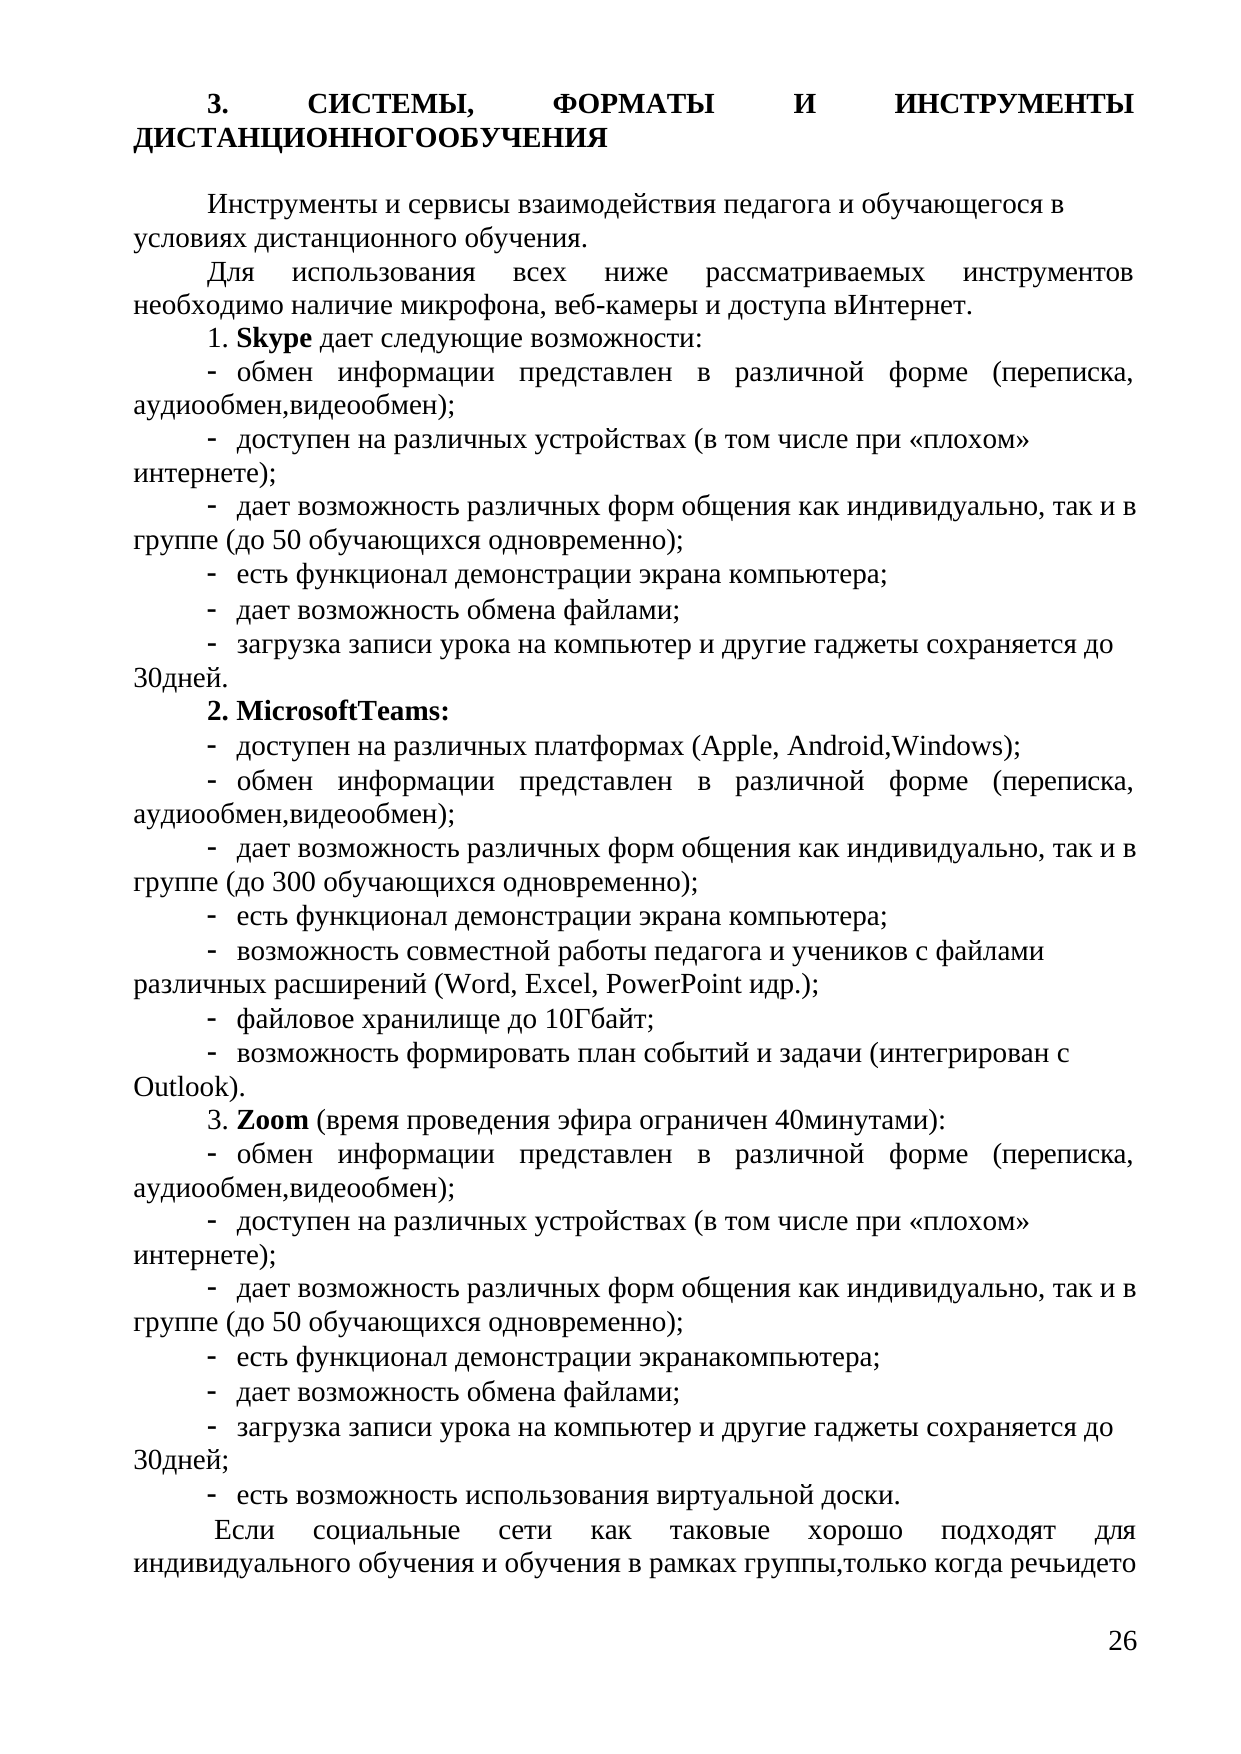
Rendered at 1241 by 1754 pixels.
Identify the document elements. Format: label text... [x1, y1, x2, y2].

list есть функционал демонстрации экрана компьютера; [207, 555, 1209, 591]
list доступен на различных устройствах (в том числе при «плохом» интернете); [133, 1203, 1137, 1271]
list доступен на различных платформах (Apple, Android,Windows); [207, 727, 1209, 763]
list дает возможность обмена файлами; [207, 1373, 1209, 1409]
list дает возможность обмена файлами; [207, 591, 1209, 627]
list возможность формировать план событий и задачи (интегрирован с Outlook). [133, 1036, 1137, 1103]
list Skype дает следующие возможности: [207, 321, 1209, 354]
text Инструменты и сервисы взаимодействия педагога и обучающегося в условиях дистанционного обучения. [133, 187, 1137, 254]
list есть функционал демонстрации экранакомпьютера; [207, 1338, 1209, 1373]
list обмен информации представлен в различной форме (переписка, аудиообмен,видеообмен); [133, 1136, 1137, 1203]
list загрузка записи урока на компьютер и другие гаджеты сохраняется до 30дней; [133, 1409, 1137, 1476]
subtitle MicrosoftTeams: [207, 694, 1209, 727]
list есть функционал демонстрации экрана компьютера; [207, 897, 1209, 933]
list файловое хранилище до 10Гбайт; [207, 1000, 1209, 1036]
text Если социальные сети как таковые хорошо подходят для индивидуального обучения и обучения в рамках группы,только когда речьидето [133, 1512, 1137, 1579]
list обмен информации представлен в различной форме (переписка, аудиообмен,видеообмен); [133, 354, 1137, 421]
list дает возможность различных форм общения как индивидуально, так и в группе (до 50 обучающихся одновременно); [133, 1271, 1137, 1338]
list есть возможность использования виртуальной доски. [207, 1476, 1209, 1512]
list обмен информации представлен в различной форме (переписка, аудиообмен,видеообмен); [133, 763, 1137, 830]
list дает возможность различных форм общения как индивидуально, так и в группе (до 300 обучающихся одновременно); [133, 830, 1137, 897]
list доступен на различных устройствах (в том числе при «плохом» интернете); [133, 421, 1137, 488]
list дает возможность различных форм общения как индивидуально, так и в группе (до 50 обучающихся одновременно); [133, 488, 1137, 555]
list Zoom (время проведения эфира ограничен 40минутами): [207, 1103, 1209, 1136]
list возможность совместной работы педагога и учеников с файлами различных расширений (Word, Excel, PowerPoint идр.); [133, 933, 1137, 1000]
text Для использования всех ниже рассматриваемых инструментов необходимо наличие микрофона, веб-камеры и доступа вИнтернет. [133, 254, 1137, 321]
list загрузка записи урока на компьютер и другие гаджеты сохраняется до 30дней. [133, 627, 1137, 694]
subtitle 3. СИСТЕМЫ, ФОРМАТЫ И ИНСТРУМЕНТЫ ДИСТАНЦИОННОГООБУЧЕНИЯ [133, 87, 1138, 154]
